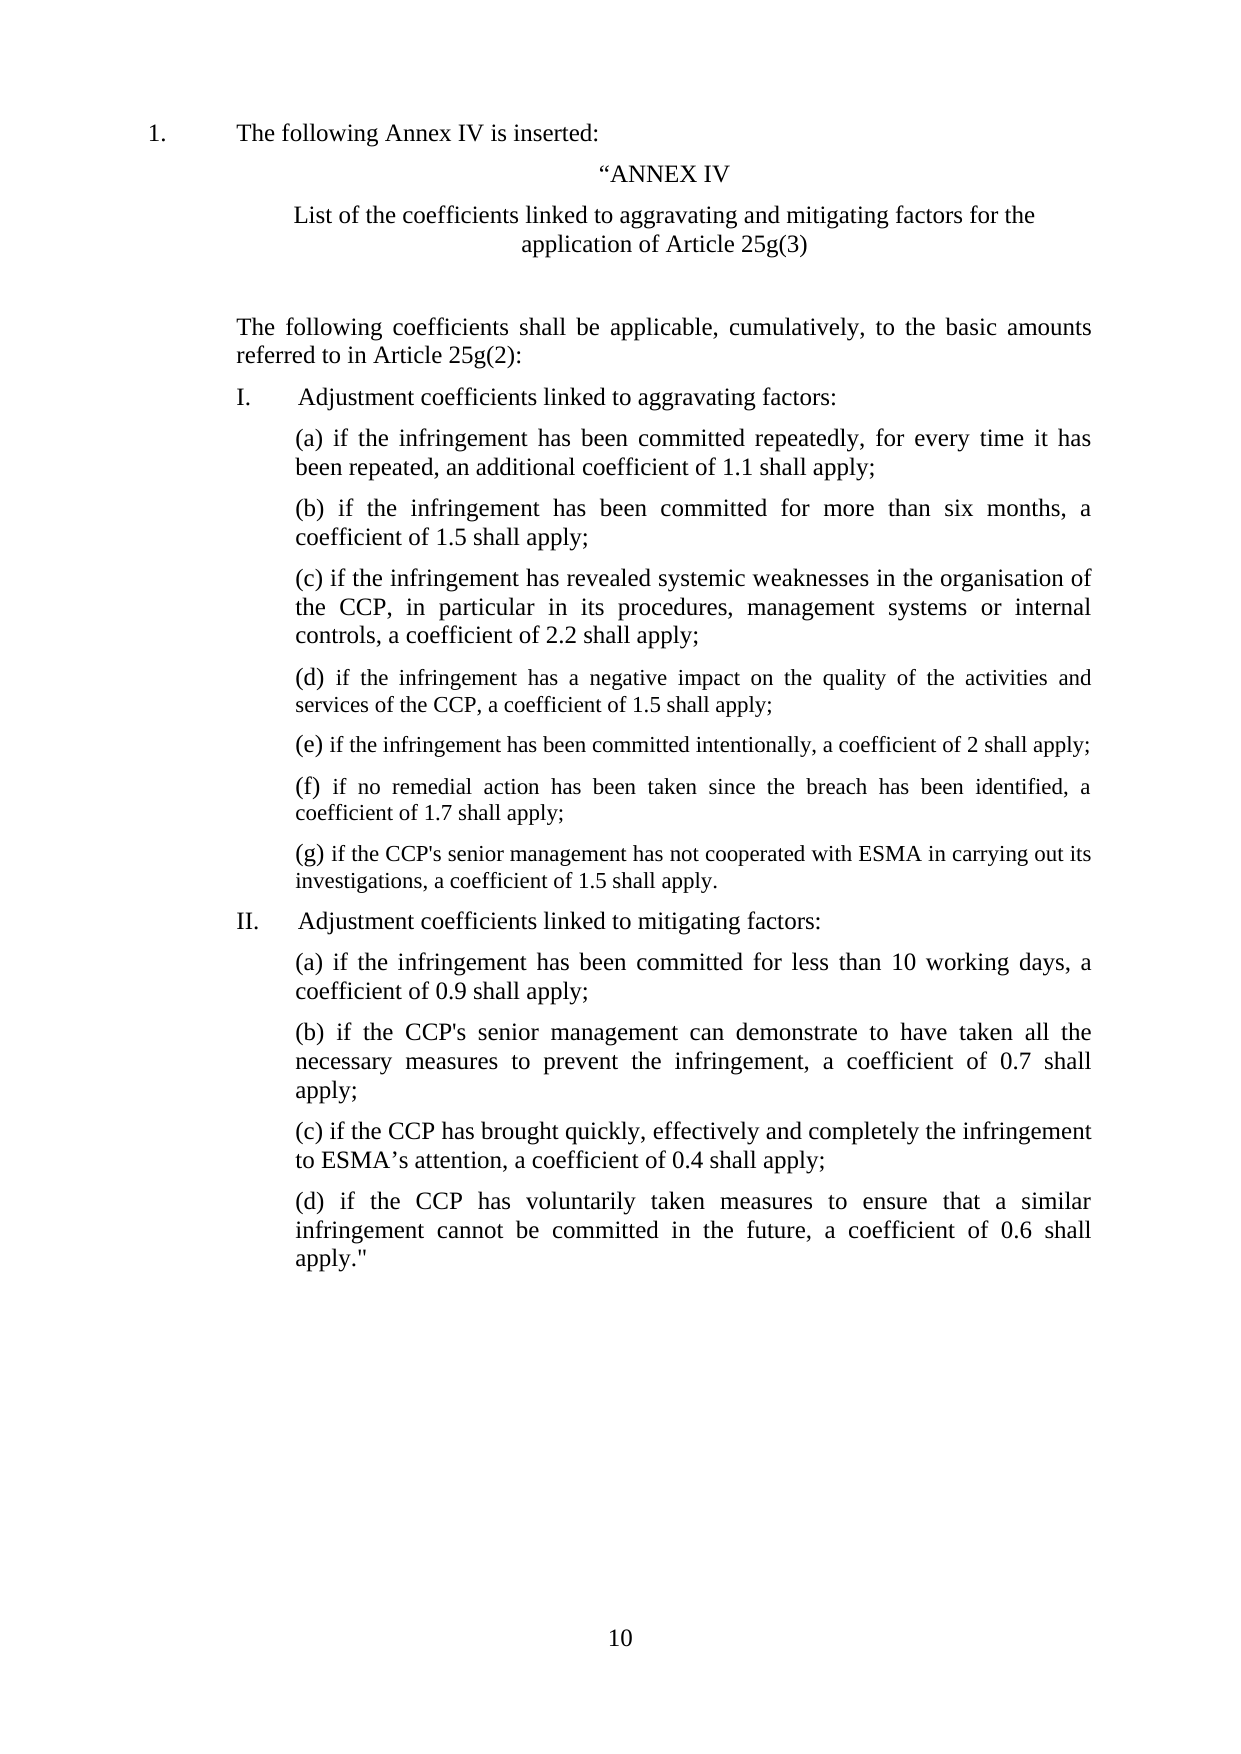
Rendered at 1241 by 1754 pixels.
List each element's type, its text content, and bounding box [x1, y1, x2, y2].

list “ANNEX IV [236, 159, 1093, 188]
text (d) if the CCP has voluntarily taken measures to ensure that a similar infringement cannot be committed in the future, a coefficient of 0.6 shall apply." [295, 1186, 1093, 1272]
text (f) if no remedial action has been taken since the breach has been identified, a coefficient of 1.7 shall apply; [295, 771, 1093, 826]
text (d) if the infringement has a negative impact on the quality of the activities and services of the CCP, a coefficient of 1.5 shall apply; [295, 662, 1093, 717]
text (c) if the CCP has brought quickly, effectively and completely the infringement to ESMA’s attention, a coefficient of 0.4 shall apply; [295, 1116, 1093, 1173]
text (g) if the CCP's senior management has not cooperated with ESMA in carrying out its investigations, a coefficient of 1.5 shall apply. [295, 838, 1093, 893]
text (a) if the infringement has been committed repeatedly, for every time it has been repeated, an additional coefficient of 1.1 shall apply; [295, 423, 1093, 481]
text List of the coefficients linked to aggravating and mitigating factors for the application of Article 25g(3) [236, 201, 1093, 258]
text I. Adjustment coefficients linked to aggravating factors: [236, 382, 1093, 411]
text II. Adjustment coefficients linked to mitigating factors: [236, 906, 1093, 935]
text The following coefficients shall be applicable, cumulatively, to the basic amounts referred to in Article 25g(2): [236, 312, 1093, 369]
text (c) if the infringement has revealed systemic weaknesses in the organisation of the CCP, in particular in its procedures, management systems or internal controls, a coefficient of 2.2 shall apply; [295, 563, 1093, 649]
text (b) if the infringement has been committed for more than six months, a coefficient of 1.5 shall apply; [295, 493, 1093, 551]
text (a) if the infringement has been committed for less than 10 working days, a coefficient of 0.9 shall apply; [295, 947, 1093, 1005]
text (b) if the CCP's senior management can demonstrate to have taken all the necessary measures to prevent the infringement, a coefficient of 0.7 shall apply; [295, 1017, 1093, 1103]
text (e) if the infringement has been committed intentionally, a coefficient of 2 shall apply; [295, 729, 1093, 758]
text The following Annex IV is inserted: [148, 118, 1093, 147]
